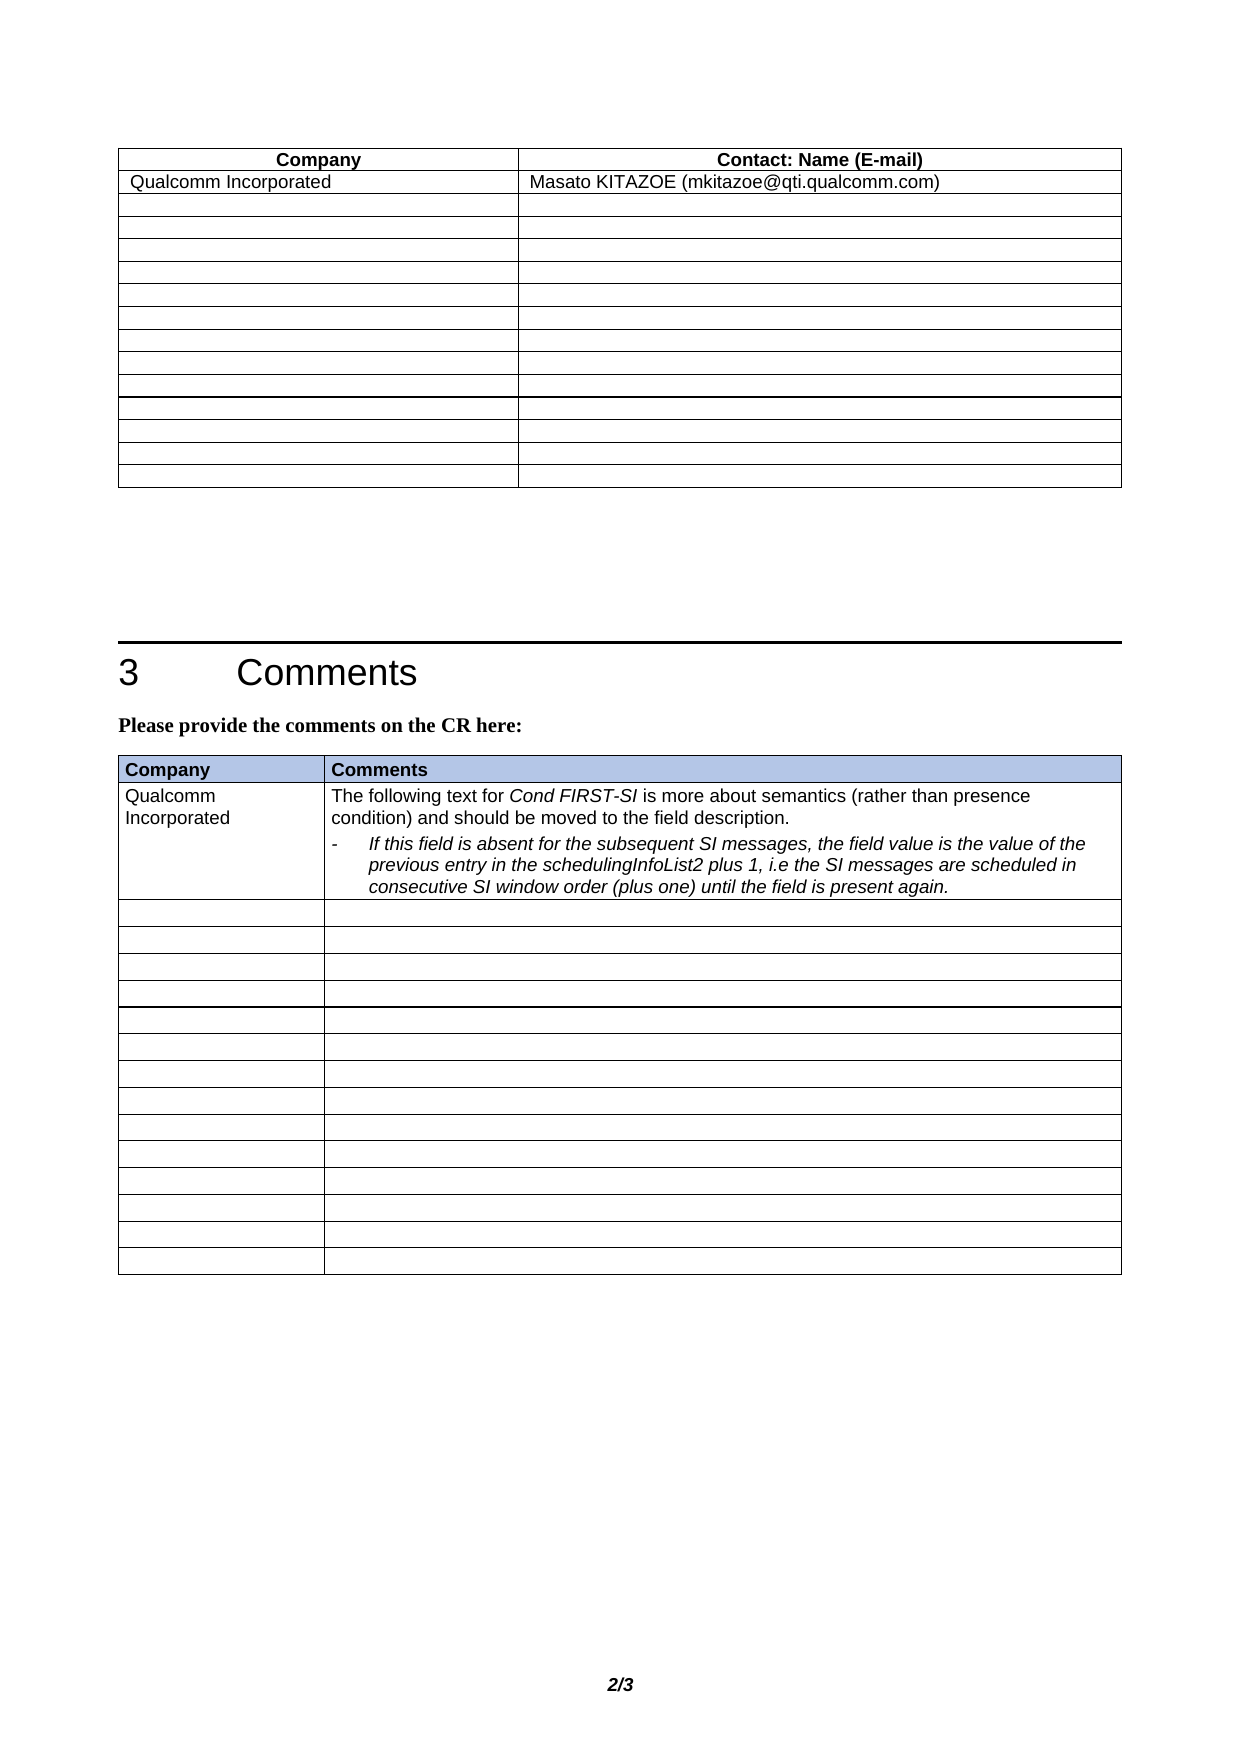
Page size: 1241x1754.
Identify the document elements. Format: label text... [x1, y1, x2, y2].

table_cell [119, 1034, 324, 1060]
table_cell Masato KITAZOE (mkitazoe@qti.qualcomm.com) [519, 171, 1121, 193]
table_cell [325, 981, 1121, 1006]
subtitle 3 Comments [118, 644, 1122, 694]
table_cell [119, 1248, 324, 1274]
table_cell [119, 420, 518, 442]
table_cell [325, 900, 1121, 926]
table_cell [119, 217, 518, 238]
table_cell [119, 239, 518, 261]
table_cell Qualcomm Incorporated [119, 171, 518, 193]
table_cell [519, 284, 1121, 306]
table_cell [519, 465, 1121, 487]
table_header Company [119, 149, 518, 170]
table_cell [325, 1141, 1121, 1167]
text Please provide the comments on the CR here: [118, 712, 1122, 737]
table_cell [325, 927, 1121, 953]
table_cell [325, 1168, 1121, 1194]
table_cell [519, 443, 1121, 464]
table_cell [119, 194, 518, 216]
table_cell [119, 981, 324, 1006]
table_cell [519, 307, 1121, 328]
table_cell The following text for Cond FIRST-SI is more about semantics (rather than presence condition) and should be moved to the field description. If this field is absent for the subsequent SI messages, the field value is the value of the previous entry in the schedulingInfoList2 plus 1, i.e the SI messages are scheduled in consecutive SI window order (plus one) until the field is present again. [325, 783, 1121, 899]
table_cell [519, 330, 1121, 351]
table_cell [119, 465, 518, 487]
table_cell [325, 1008, 1121, 1033]
table_header Company [119, 756, 324, 782]
table_cell [519, 194, 1121, 216]
table_cell [119, 352, 518, 374]
table_cell [325, 1195, 1121, 1221]
table_header Contact: Name (E-mail) [519, 149, 1121, 170]
table_cell [519, 398, 1121, 419]
table_cell [119, 1141, 324, 1167]
table_cell [119, 900, 324, 926]
table_cell [519, 217, 1121, 238]
table_cell [119, 1008, 324, 1033]
table_cell [119, 1088, 324, 1113]
table_cell [519, 420, 1121, 442]
table_cell [119, 927, 324, 953]
table_cell [519, 239, 1121, 261]
table_cell [119, 1115, 324, 1140]
table_cell [119, 954, 324, 979]
table_cell [325, 1061, 1121, 1087]
table_cell [119, 330, 518, 351]
table_cell [519, 262, 1121, 283]
table_cell [325, 1222, 1121, 1247]
table_cell [325, 1248, 1121, 1274]
table_cell [519, 375, 1121, 396]
table_cell [119, 375, 518, 396]
table_cell Qualcomm Incorporated [119, 783, 324, 899]
table_cell [119, 1222, 324, 1247]
table_cell [325, 954, 1121, 979]
table_cell [119, 398, 518, 419]
table_cell [119, 1061, 324, 1087]
table_cell [119, 307, 518, 328]
table_cell [119, 443, 518, 464]
table_cell [325, 1115, 1121, 1140]
table_cell [519, 352, 1121, 374]
table_cell [119, 284, 518, 306]
table_cell [325, 1088, 1121, 1113]
table_cell [119, 262, 518, 283]
table_header Comments [325, 756, 1121, 782]
table_cell [119, 1195, 324, 1221]
table_cell [119, 1168, 324, 1194]
table_cell [325, 1034, 1121, 1060]
